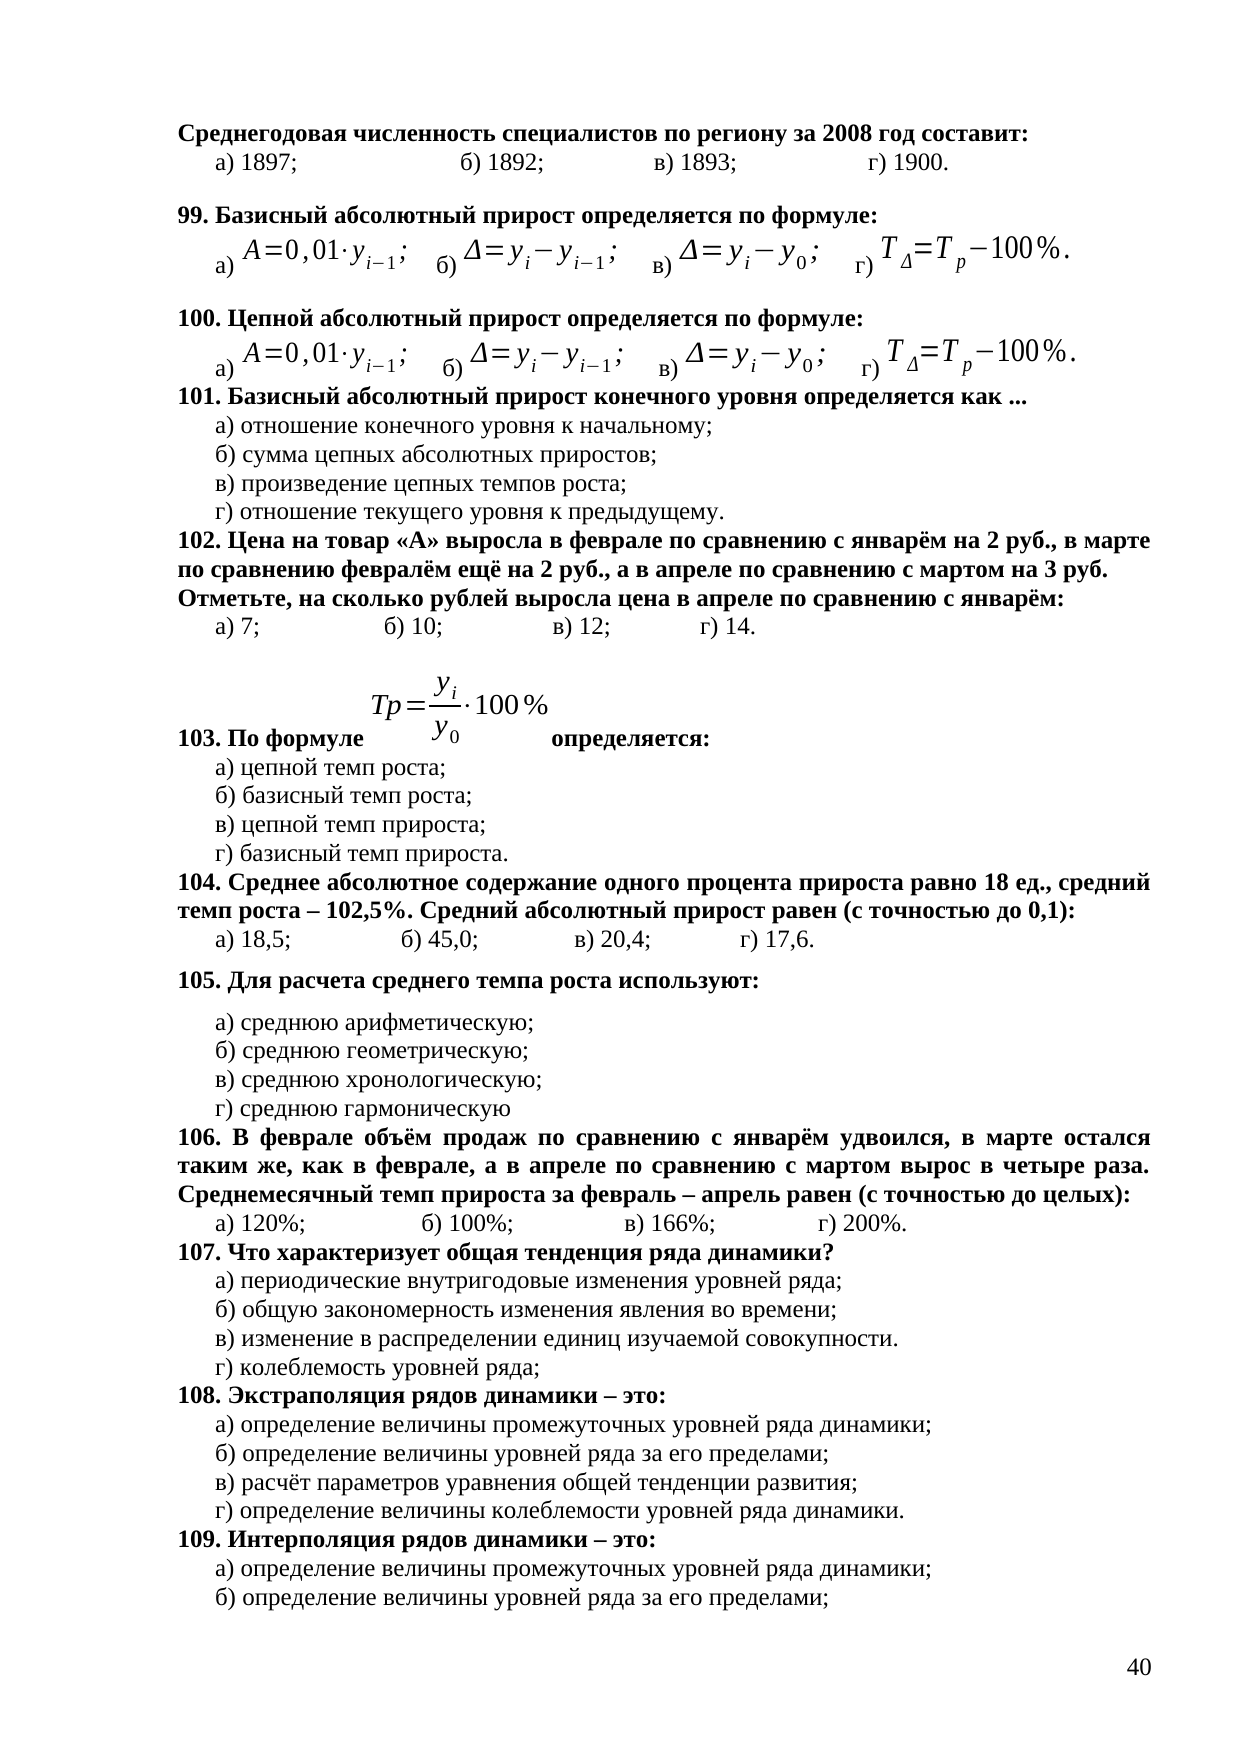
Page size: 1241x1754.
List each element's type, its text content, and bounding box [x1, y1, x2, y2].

text а) среднюю арифметическую; [177, 1007, 1152, 1036]
text г) определение величины колеблемости уровней ряда динамики. [215, 1496, 1152, 1524]
text 106. В феврале объём продаж по сравнению с январём удвоился, в марте остался таким же, как в феврале, а в апреле по сравнению с мартом вырос в четыре раза. Среднемесячный темп прироста за февраль – апрель равен (с точностью до целых): [177, 1122, 1152, 1208]
text б) определение величины уровней ряда за его пределами; [215, 1438, 1152, 1467]
text 104. Среднее абсолютное содержание одного процента прироста равно 18 ед., средний темп роста – 102,5%. Средний абсолютный прирост равен (с точностью до 0,1): [177, 867, 1152, 924]
text 103. По формуле определяется: [177, 665, 1152, 752]
text а) определение величины промежуточных уровней ряда динамики; [215, 1409, 1152, 1438]
text 108. Экстраполяция рядов динамики – это: [177, 1381, 1152, 1409]
text 101. Базисный абсолютный прирост конечного уровня определяется как ... [177, 381, 1152, 410]
text а) 120%; б) 100%; в) 166%; г) 200%. [177, 1208, 1152, 1237]
text а) б) в) г) [215, 229, 1152, 278]
text Среднегодовая численность специалистов по региону за 2008 год составит: [177, 118, 1152, 147]
text 99. Базисный абсолютный прирост определяется по формуле: [177, 201, 1152, 229]
text 105. Для расчета среднего темпа роста используют: [177, 966, 1152, 994]
text а) определение величины промежуточных уровней ряда динамики; [215, 1553, 1152, 1582]
text в) расчёт параметров уравнения общей тенденции развития; [215, 1467, 1152, 1496]
text а) периодические внутригодовые изменения уровней ряда; [215, 1266, 1152, 1294]
text г) базисный темп прироста. [215, 838, 1152, 867]
text а) 18,5; б) 45,0; в) 20,4; г) 17,6. [177, 924, 1152, 953]
text б) среднюю геометрическую; [177, 1036, 1152, 1064]
text Отметьте, на сколько рублей выросла цена в апреле по сравнению с январём: [177, 583, 1152, 611]
text а) 1897; б) 1892; в) 1893; г) 1900. [215, 147, 1152, 176]
text в) изменение в распределении единиц изучаемой совокупности. [215, 1323, 1152, 1352]
text 100. Цепной абсолютный прирост определяется по формуле: [177, 303, 1152, 332]
text б) общую закономерность изменения явления во времени; [215, 1294, 1152, 1323]
text 109. Интерполяция рядов динамики – это: [177, 1524, 1152, 1553]
text 102. Цена на товар «А» выросла в феврале по сравнению с январём на 2 руб., в марте по сравнению февралём ещё на 2 руб., а в апреле по сравнению с мартом на 3 руб. [177, 525, 1152, 583]
text г) среднюю гармоническую [215, 1093, 1152, 1122]
text в) цепной темп прироста; [215, 809, 1152, 838]
text б) определение величины уровней ряда за его пределами; [215, 1582, 1152, 1611]
text 107. Что характеризует общая тенденция ряда динамики? [177, 1237, 1152, 1266]
text в) среднюю хронологическую; [215, 1064, 1152, 1093]
text а) б) в) г) [215, 332, 1152, 381]
text а) цепной темп роста; [215, 752, 1152, 781]
text б) сумма цепных абсолютных приростов; [215, 439, 1152, 468]
text г) колеблемость уровней ряда; [215, 1352, 1152, 1381]
text а) 7; б) 10; в) 12; г) 14. [177, 611, 1152, 640]
text в) произведение цепных темпов роста; [215, 468, 1152, 496]
text а) отношение конечного уровня к начальному; [215, 410, 1152, 439]
text б) базисный темп роста; [215, 781, 1152, 809]
text г) отношение текущего уровня к предыдущему. [215, 496, 1152, 525]
